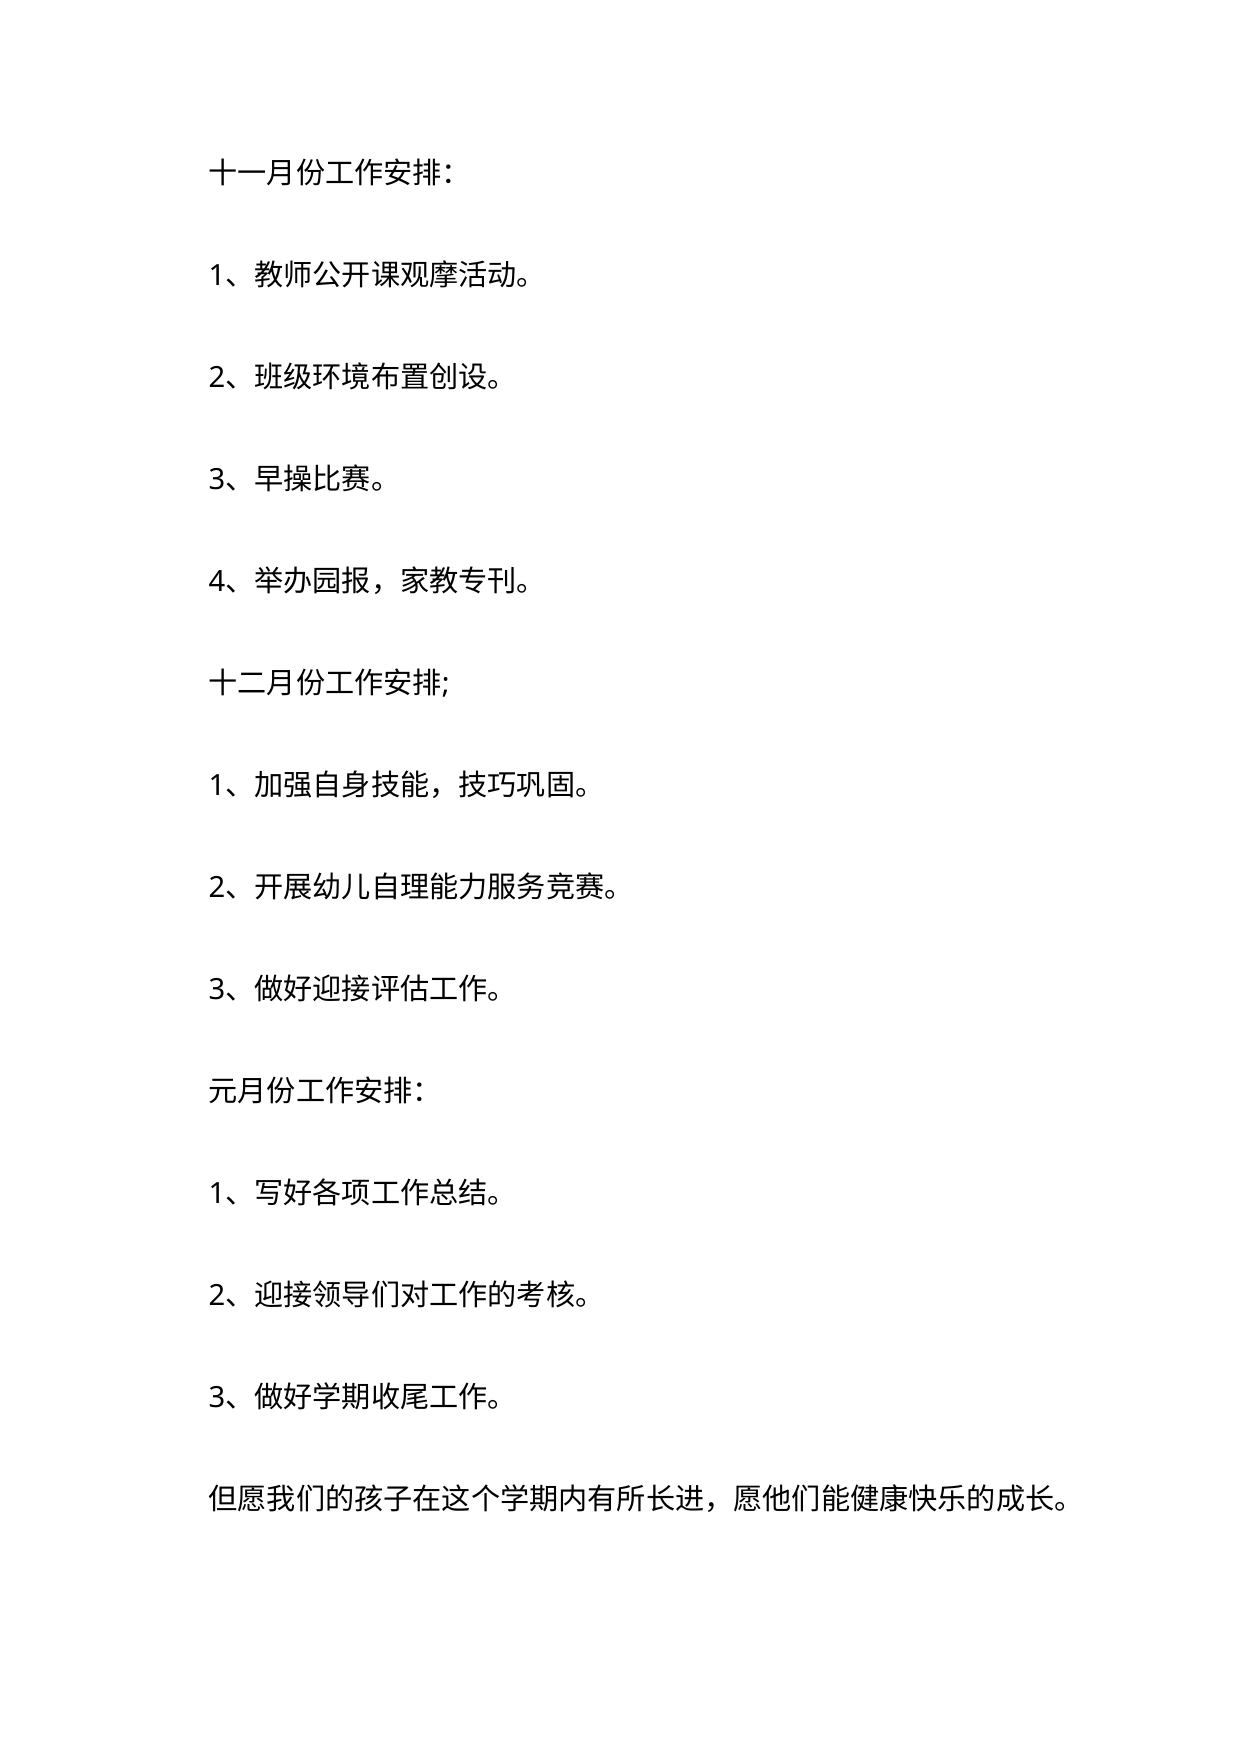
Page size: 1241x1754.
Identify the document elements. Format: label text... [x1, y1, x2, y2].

text 十二月份工作安排; [150, 660, 1090, 702]
text 1、写好各项工作总结。 [150, 1169, 1090, 1212]
text 2、迎接领导们对工作的考核。 [150, 1271, 1090, 1314]
text 2、班级环境布置创设。 [150, 354, 1090, 396]
text 元月份工作安排： [150, 1068, 1090, 1110]
text 3、做好迎接评估工作。 [150, 966, 1090, 1008]
text 1、加强自身技能，技巧巩固。 [150, 762, 1090, 804]
text 3、做好学期收尾工作。 [150, 1373, 1090, 1416]
text 1、教师公开课观摩活动。 [150, 252, 1090, 294]
text 3、早操比赛。 [150, 456, 1090, 498]
text 但愿我们的孩子在这个学期内有所长进，愿他们能健康快乐的成长。 [150, 1475, 1090, 1518]
text 十一月份工作安排： [150, 150, 1090, 192]
text 4、举办园报，家教专刊。 [150, 558, 1090, 600]
text 2、开展幼儿自理能力服务竞赛。 [150, 864, 1090, 906]
